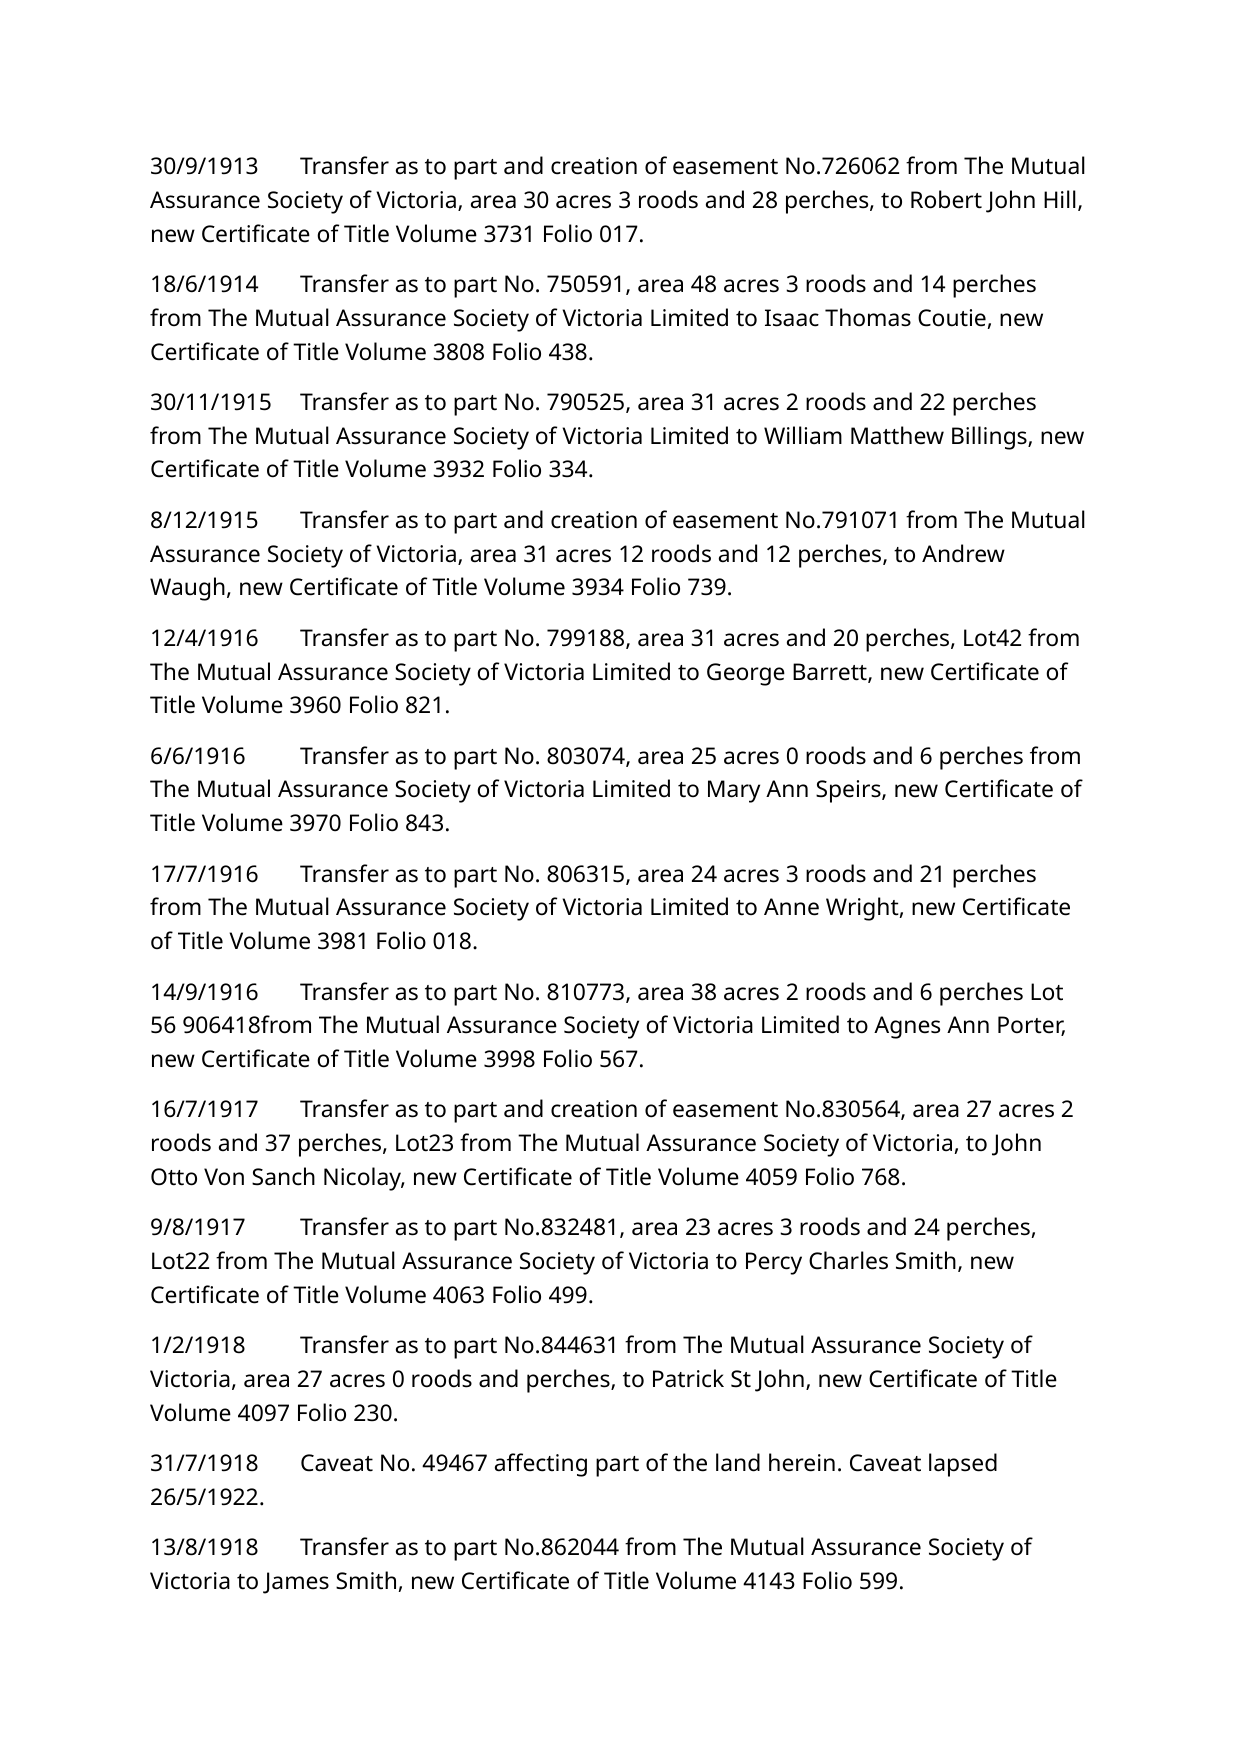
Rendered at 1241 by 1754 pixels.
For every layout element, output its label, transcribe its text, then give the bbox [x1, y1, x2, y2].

text 6/6/1916 Transfer as to part No. 803074, area 25 acres 0 roods and 6 perches from The Mutual Assurance Society of Victoria Limited to Mary Ann Speirs, new Certificate of Title Volume 3970 Folio 843. [150, 739, 1090, 838]
text 12/4/1916 Transfer as to part No. 799188, area 31 acres and 20 perches, Lot42 from The Mutual Assurance Society of Victoria Limited to George Barrett, new Certificate of Title Volume 3960 Folio 821. [150, 622, 1090, 720]
text 16/7/1917 Transfer as to part and creation of easement No.830564, area 27 acres 2 roods and 37 perches, Lot23 from The Mutual Assurance Society of Victoria, to John Otto Von Sanch Nicolay, new Certificate of Title Volume 4059 Folio 768. [150, 1093, 1090, 1192]
text 31/7/1918 Caveat No. 49467 affecting part of the land herein. Caveat lapsed 26/5/1922. [150, 1447, 1090, 1512]
text 30/11/1915 Transfer as to part No. 790525, area 31 acres 2 roods and 22 perches from The Mutual Assurance Society of Victoria Limited to William Matthew Billings, new Certificate of Title Volume 3932 Folio 334. [150, 386, 1090, 484]
text 18/6/1914 Transfer as to part No. 750591, area 48 acres 3 roods and 14 perches from The Mutual Assurance Society of Victoria Limited to Isaac Thomas Coutie, new Certificate of Title Volume 3808 Folio 438. [150, 268, 1090, 367]
text 8/12/1915 Transfer as to part and creation of easement No.791071 from The Mutual Assurance Society of Victoria, area 31 acres 12 roods and 12 perches, to Andrew Waugh, new Certificate of Title Volume 3934 Folio 739. [150, 504, 1090, 602]
text 30/9/1913 Transfer as to part and creation of easement No.726062 from The Mutual Assurance Society of Victoria, area 30 acres 3 roods and 28 perches, to Robert John Hill, new Certificate of Title Volume 3731 Folio 017. [150, 150, 1090, 249]
text 9/8/1917 Transfer as to part No.832481, area 23 acres 3 roods and 24 perches, Lot22 from The Mutual Assurance Society of Victoria to Percy Charles Smith, new Certificate of Title Volume 4063 Folio 499. [150, 1211, 1090, 1310]
text 14/9/1916 Transfer as to part No. 810773, area 38 acres 2 roods and 6 perches Lot 56 906418from The Mutual Assurance Society of Victoria Limited to Agnes Ann Porter, new Certificate of Title Volume 3998 Folio 567. [150, 975, 1090, 1074]
text 17/7/1916 Transfer as to part No. 806315, area 24 acres 3 roods and 21 perches from The Mutual Assurance Society of Victoria Limited to Anne Wright, new Certificate of Title Volume 3981 Folio 018. [150, 857, 1090, 956]
text 13/8/1918 Transfer as to part No.862044 from The Mutual Assurance Society of Victoria to James Smith, new Certificate of Title Volume 4143 Folio 599. [150, 1531, 1090, 1596]
text 1/2/1918 Transfer as to part No.844631 from The Mutual Assurance Society of Victoria, area 27 acres 0 roods and perches, to Patrick St John, new Certificate of Title Volume 4097 Folio 230. [150, 1329, 1090, 1428]
